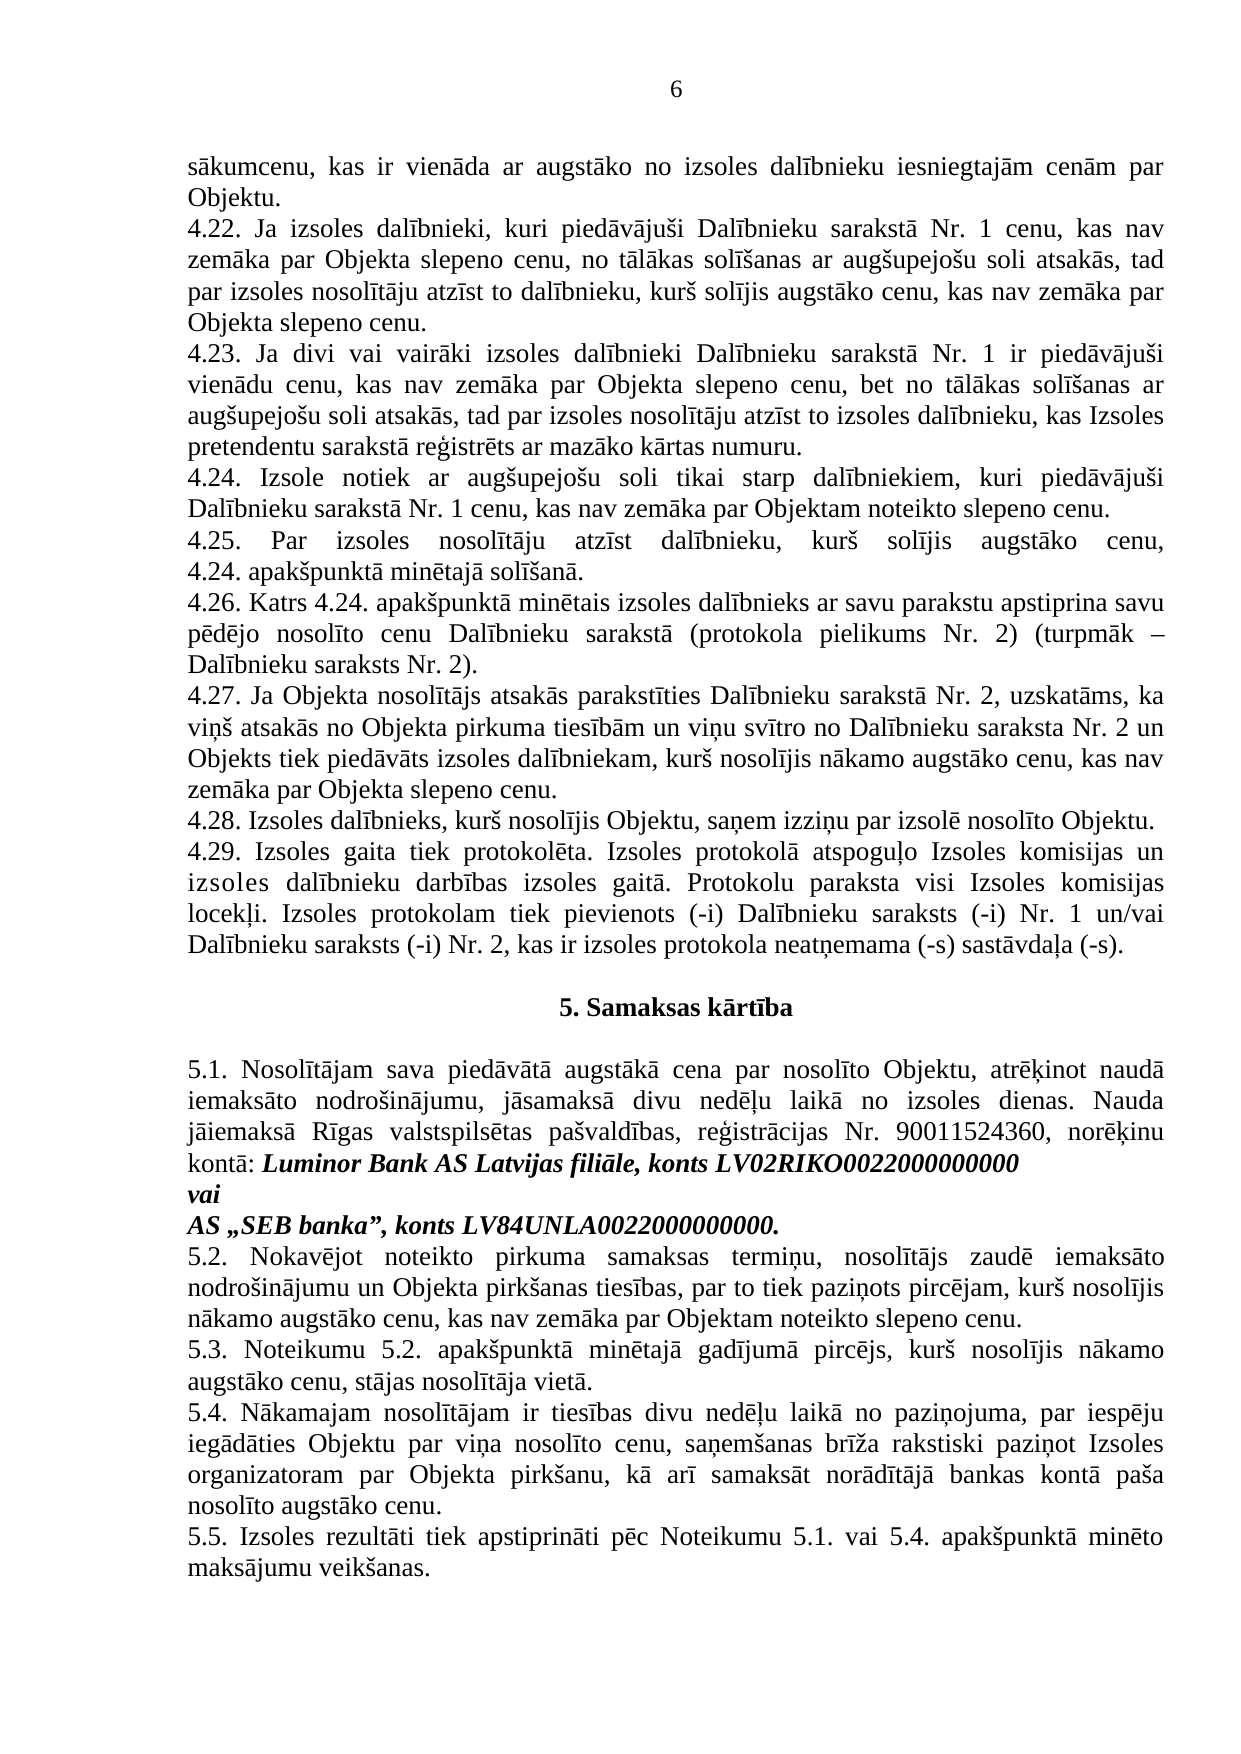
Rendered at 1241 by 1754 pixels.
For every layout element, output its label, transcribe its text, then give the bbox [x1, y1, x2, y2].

text 5.1. Nosolītājam sava piedāvātā augstākā cena par nosolīto Objektu, atrēķinot naudā iemaksāto nodrošinājumu, jāsamaksā divu nedēļu laikā no izsoles dienas. Nauda jāiemaksā Rīgas valstspilsētas pašvaldības, reģistrācijas Nr. 90011524360, norēķinu kontā: Luminor Bank AS Latvijas filiāle, konts LV02RIKO0022000000000 [187, 1053, 1165, 1178]
text 5.4. Nākamajam nosolītājam ir tiesības divu nedēļu laikā no paziņojuma, par iespēju iegādāties Objektu par viņa nosolīto cenu, saņemšanas brīža rakstiski paziņot Izsoles organizatoram par Objekta pirkšanu, kā arī samaksāt norādītājā bankas kontā paša nosolīto augstāko cenu. [187, 1396, 1165, 1520]
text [187, 150, 1165, 212]
text AS „SEB banka”, konts LV84UNLA0022000000000. [187, 1209, 1165, 1240]
text 4.28. Izsoles dalībnieks, kurš nosolījis Objektu, saņem izziņu par izsolē nosolīto Objektu. [187, 804, 1165, 835]
text vai [187, 1178, 1165, 1209]
text 5.5. Izsoles rezultāti tiek apstiprināti pēc Noteikumu 5.1. vai 5.4. apakšpunktā minēto maksājumu veikšanas. [187, 1520, 1165, 1583]
text 5.2. Nokavējot noteikto pirkuma samaksas termiņu, nosolītājs zaudē iemaksāto nodrošinājumu un Objekta pirkšanas tiesības, par to tiek paziņots pircējam, kurš nosolījis nākamo augstāko cenu, kas nav zemāka par Objektam noteikto slepeno cenu. [187, 1240, 1165, 1333]
text 4.26. Katrs 4.24. apakšpunktā minētais izsoles dalībnieks ar savu parakstu apstiprina savu pēdējo nosolīto cenu Dalībnieku sarakstā (protokola pielikums Nr. 2) (turpmāk – Dalībnieku saraksts Nr. 2). [187, 586, 1165, 679]
text 4.29. Izsoles gaita tiek protokolēta. Izsoles protokolā atspoguļo Izsoles komisijas un izsoles dalībnieku darbības izsoles gaitā. Protokolu paraksta visi Izsoles komisijas locekļi. Izsoles protokolam tiek pievienots (-i) Dalībnieku saraksts (-i) Nr. 1 un/vai Dalībnieku saraksts (-i) Nr. 2, kas ir izsoles protokola neatņemama (-s) sastāvdaļa (-s). [187, 835, 1165, 960]
text 4.25. Par izsoles nosolītāju atzīst dalībnieku, kurš solījis augstāko cenu, 4.24. apakšpunktā minētajā solīšanā. [187, 524, 1165, 586]
text 5.3. Noteikumu 5.2. apakšpunktā minētajā gadījumā pircējs, kurš nosolījis nākamo augstāko cenu, stājas nosolītāja vietā. [187, 1333, 1165, 1396]
text 4.27. Ja Objekta nosolītājs atsakās parakstīties Dalībnieku sarakstā Nr. 2, uzskatāms, ka viņš atsakās no Objekta pirkuma tiesībām un viņu svītro no Dalībnieku saraksta Nr. 2 un Objekts tiek piedāvāts izsoles dalībniekam, kurš nosolījis nākamo augstāko cenu, kas nav zemāka par Objekta slepeno cenu. [187, 679, 1165, 804]
text 4.24. Izsole notiek ar augšupejošu soli tikai starp dalībniekiem, kuri piedāvājuši Dalībnieku sarakstā Nr. 1 cenu, kas nav zemāka par Objektam noteikto slepeno cenu. [187, 461, 1165, 524]
text 4.23. Ja divi vai vairāki izsoles dalībnieki Dalībnieku sarakstā Nr. 1 ir piedāvājuši vienādu cenu, kas nav zemāka par Objekta slepeno cenu, bet no tālākas solīšanas ar augšupejošu soli atsakās, tad par izsoles nosolītāju atzīst to izsoles dalībnieku, kas Izsoles pretendentu sarakstā reģistrēts ar mazāko kārtas numuru. [187, 337, 1165, 461]
text 4.22. Ja izsoles dalībnieki, kuri piedāvājuši Dalībnieku sarakstā Nr. 1 cenu, kas nav zemāka par Objekta slepeno cenu, no tālākas solīšanas ar augšupejošu soli atsakās, tad par izsoles nosolītāju atzīst to dalībnieku, kurš solījis augstāko cenu, kas nav zemāka par Objekta slepeno cenu. [187, 212, 1165, 337]
text 5. Samaksas kārtība [187, 991, 1165, 1022]
